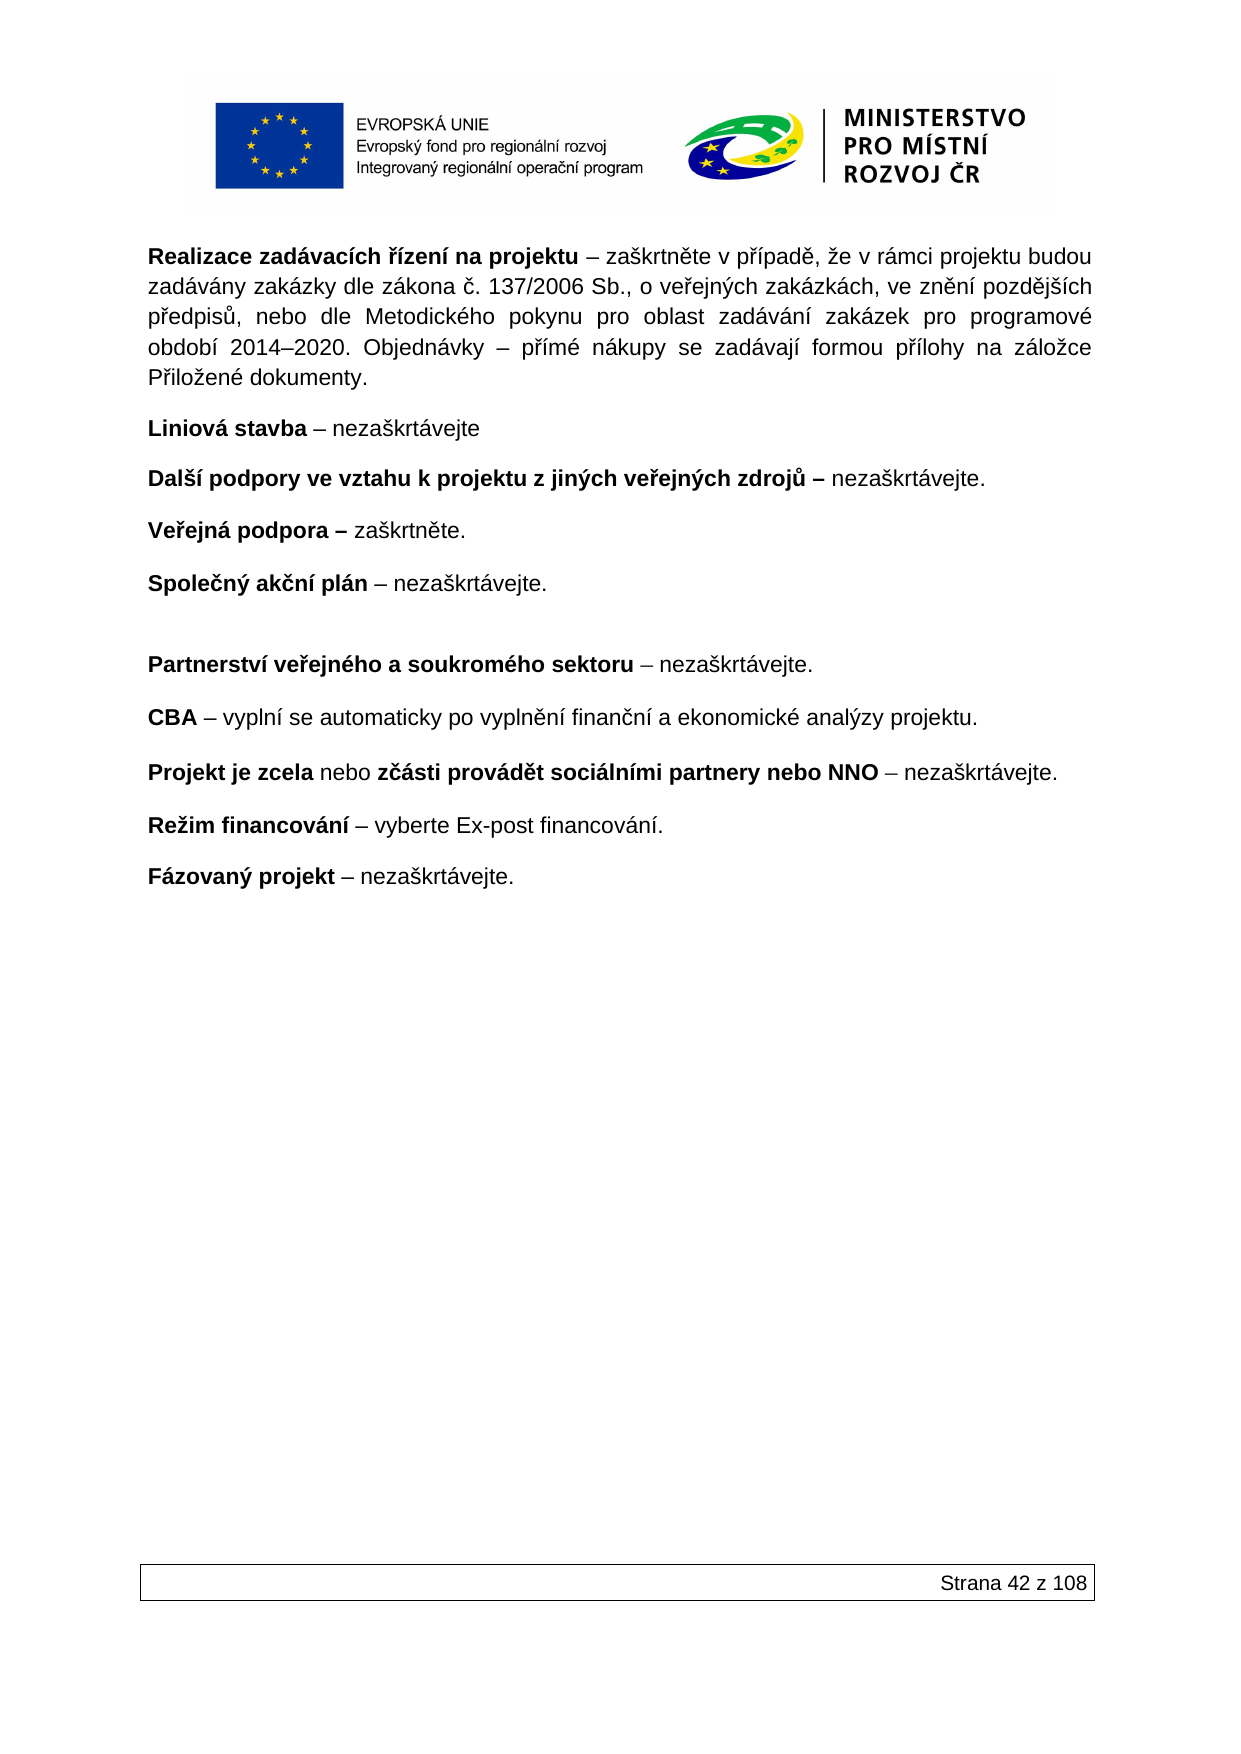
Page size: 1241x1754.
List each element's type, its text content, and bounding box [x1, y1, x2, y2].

text Veřejná podpora – zaškrtněte. [148, 517, 1093, 544]
text Projekt je zcela nebo zčásti provádět sociálními partnery nebo NNO – nezaškrtávejte. [148, 757, 1093, 786]
text Fázovaný projekt – nezaškrtávejte. [148, 863, 1093, 889]
text Realizace zadávacích řízení na projektu – zaškrtněte v případě, že v rámci projektu budou zadávány zakázky dle zákona č. 137/2006 Sb., o veřejných zakázkách, ve znění pozdějších předpisů, nebo dle Metodického pokynu pro oblast zadávání zakázek pro programové období 2014–2020. Objednávky – přímé nákupy se zadávají formou přílohy na záložce Přiložené dokumenty. [148, 243, 1093, 390]
text Režim financování – vyberte Ex-post financování. [148, 812, 1093, 838]
text CBA – vyplní se automaticky po vyplnění finanční a ekonomické analýzy projektu. [148, 704, 1093, 731]
text Partnerství veřejného a soukromého sektoru – nezaškrtávejte. [148, 649, 1093, 678]
text Liniová stavba – nezaškrtávejte [148, 415, 1093, 441]
text Další podpory ve vztahu k projektu z jiných veřejných zdrojů – nezaškrtávejte. [148, 465, 1093, 491]
picture [187, 73, 1053, 217]
text Společný akční plán – nezaškrtávejte. [148, 570, 1093, 597]
